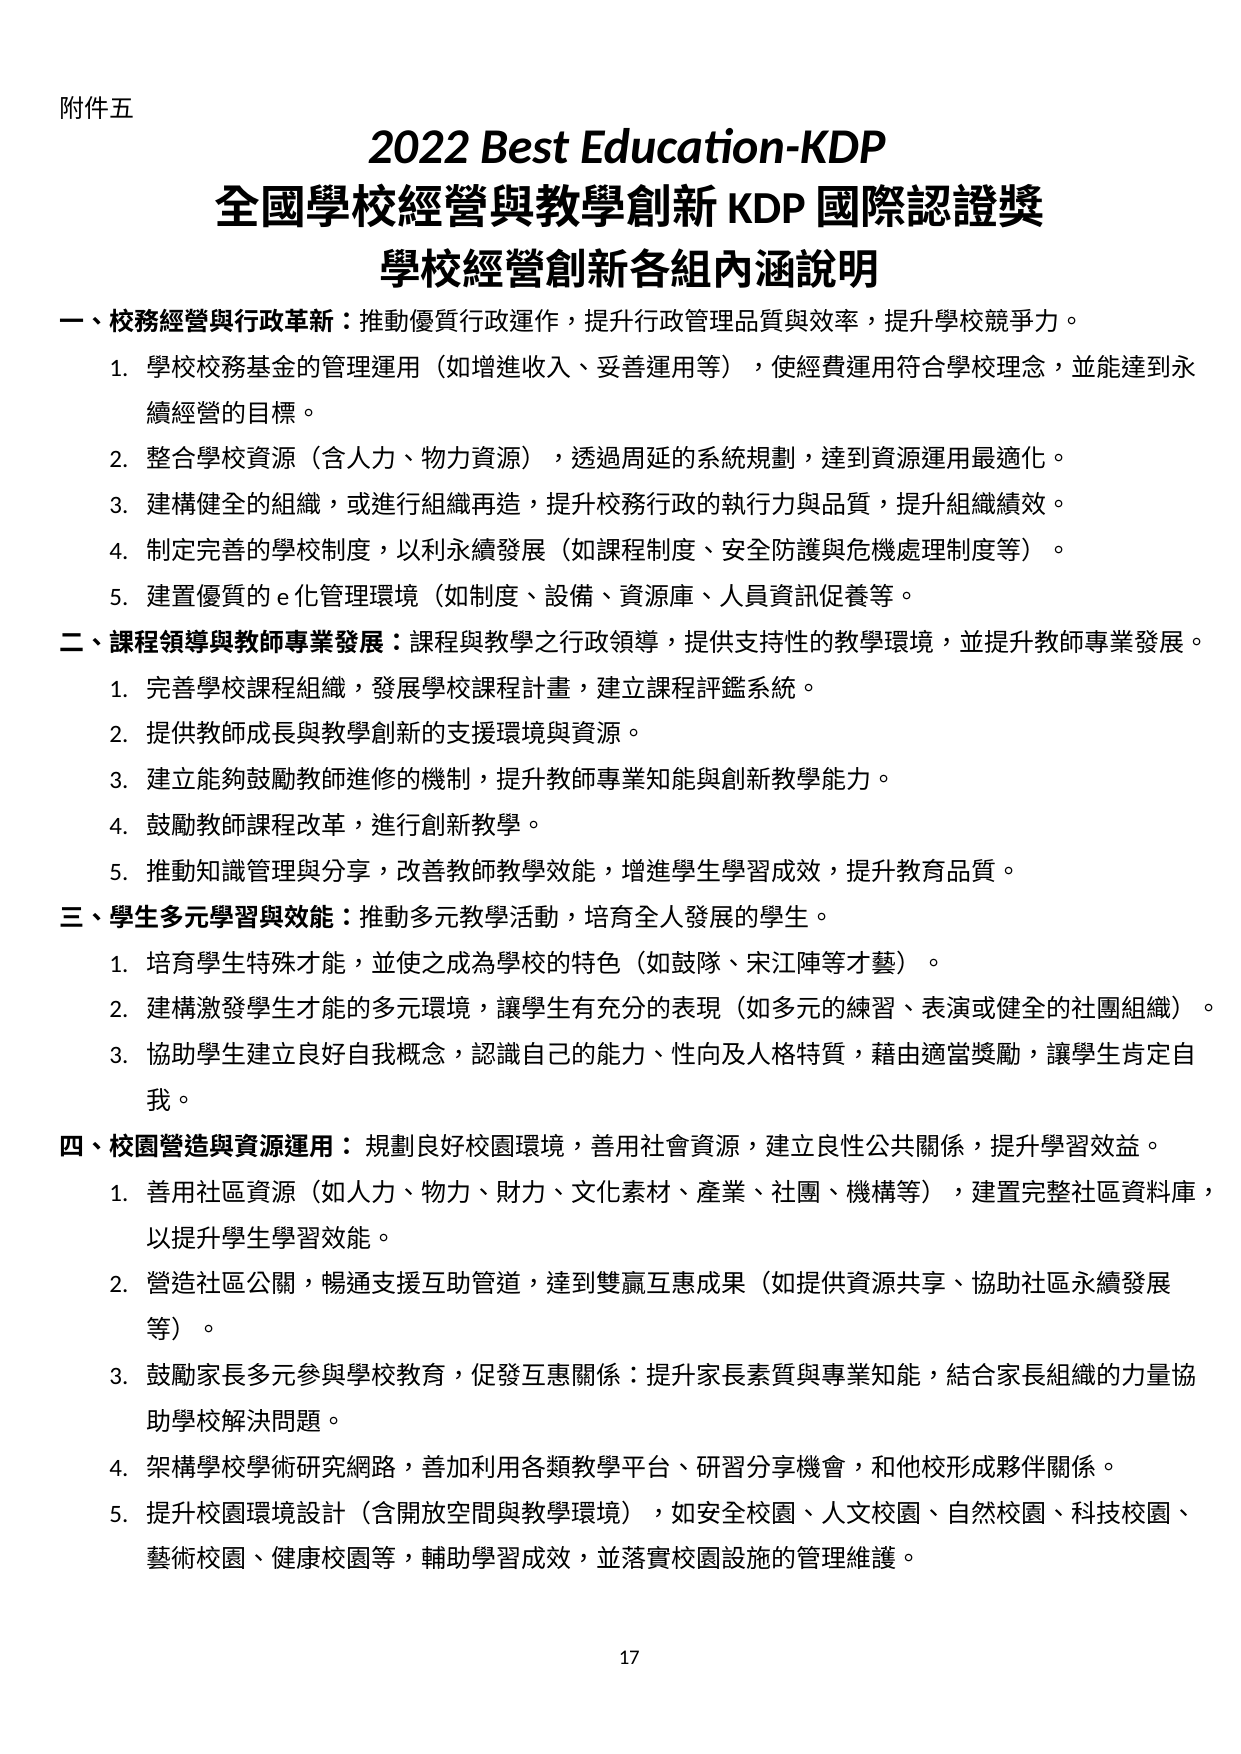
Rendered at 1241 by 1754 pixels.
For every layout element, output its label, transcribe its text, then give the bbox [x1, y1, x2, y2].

list 提供教師成長與教學創新的支援環境與資源。 [109, 706, 1199, 752]
list 建構激發學生才能的多元環境，讓學生有充分的表現（如多元的練習、表演或健全的社團組織）。 [109, 981, 1199, 1027]
list 鼓勵家長多元參與學校教育，促發互惠關係：提升家長素質與專業知能，結合家長組織的力量協助學校解決問題。 [109, 1348, 1199, 1439]
list 鼓勵教師課程改革，進行創新教學。 [109, 798, 1199, 844]
list 制定完善的學校制度，以利永續發展（如課程制度、安全防護與危機處理制度等）。 [109, 523, 1199, 569]
text 二、課程領導與教師專業發展：課程與教學之行政領導，提供支持性的教學環境，並提升教師專業發展。 [59, 614, 1199, 660]
list 推動知識管理與分享，改善教師教學效能，增進學生學習成效，提升教育品質。 [109, 844, 1199, 889]
text 四、校園營造與資源運用： 規劃良好校園環境，善用社會資源，建立良性公共關係，提升學習效益。 [59, 1119, 1199, 1164]
list 建立能夠鼓勵教師進修的機制，提升教師專業知能與創新教學能力。 [109, 752, 1199, 798]
list 完善學校課程組織，發展學校課程計畫，建立課程評鑑系統。 [109, 660, 1199, 706]
list 學校校務基金的管理運用（如增進收入、妥善運用等），使經費運用符合學校理念，並能達到永續經營的目標。 [109, 339, 1199, 431]
list 架構學校學術研究網路，善加利用各類教學平台、研習分享機會，和他校形成夥伴關係。 [109, 1439, 1199, 1485]
list 善用社區資源（如人力、物力、財力、文化素材、產業、社團、機構等），建置完整社區資料庫，以提升學生學習效能。 [109, 1164, 1199, 1256]
list 建構健全的組織，或進行組織再造，提升校務行政的執行力與品質，提升組織績效。 [109, 477, 1199, 523]
list 營造社區公關，暢通支援互助管道，達到雙贏互惠成果（如提供資源共享、協助社區永續發展等）。 [109, 1256, 1199, 1348]
text 全國學校經營與教學創新KDP國際認證獎 [59, 185, 1199, 233]
text 學校經營創新各組內涵說明 [59, 246, 1199, 294]
list 整合學校資源（含人力、物力資源），透過周延的系統規劃，達到資源運用最適化。 [109, 431, 1199, 477]
list 建置優質的e化管理環境（如制度、設備、資源庫、人員資訊促養等。 [109, 569, 1199, 614]
text 一、校務經營與行政革新：推動優質行政運作，提升行政管理品質與效率，提升學校競爭力。 [59, 294, 1199, 339]
list 提升校園環境設計（含開放空間與教學環境），如安全校園、人文校園、自然校園、科技校園、藝術校園、健康校園等，輔助學習成效，並落實校園設施的管理維護。 [109, 1485, 1199, 1577]
list 協助學生建立良好自我概念，認識自己的能力、性向及人格特質，藉由適當獎勵，讓學生肯定自我。 [109, 1027, 1199, 1119]
text 附件五 [59, 89, 1199, 125]
text 2022 Best Education-KDP [59, 125, 1199, 173]
list 培育學生特殊才能，並使之成為學校的特色（如鼓隊、宋江陣等才藝）。 [109, 935, 1199, 981]
text 三、學生多元學習與效能：推動多元教學活動，培育全人發展的學生。 [59, 889, 1199, 935]
